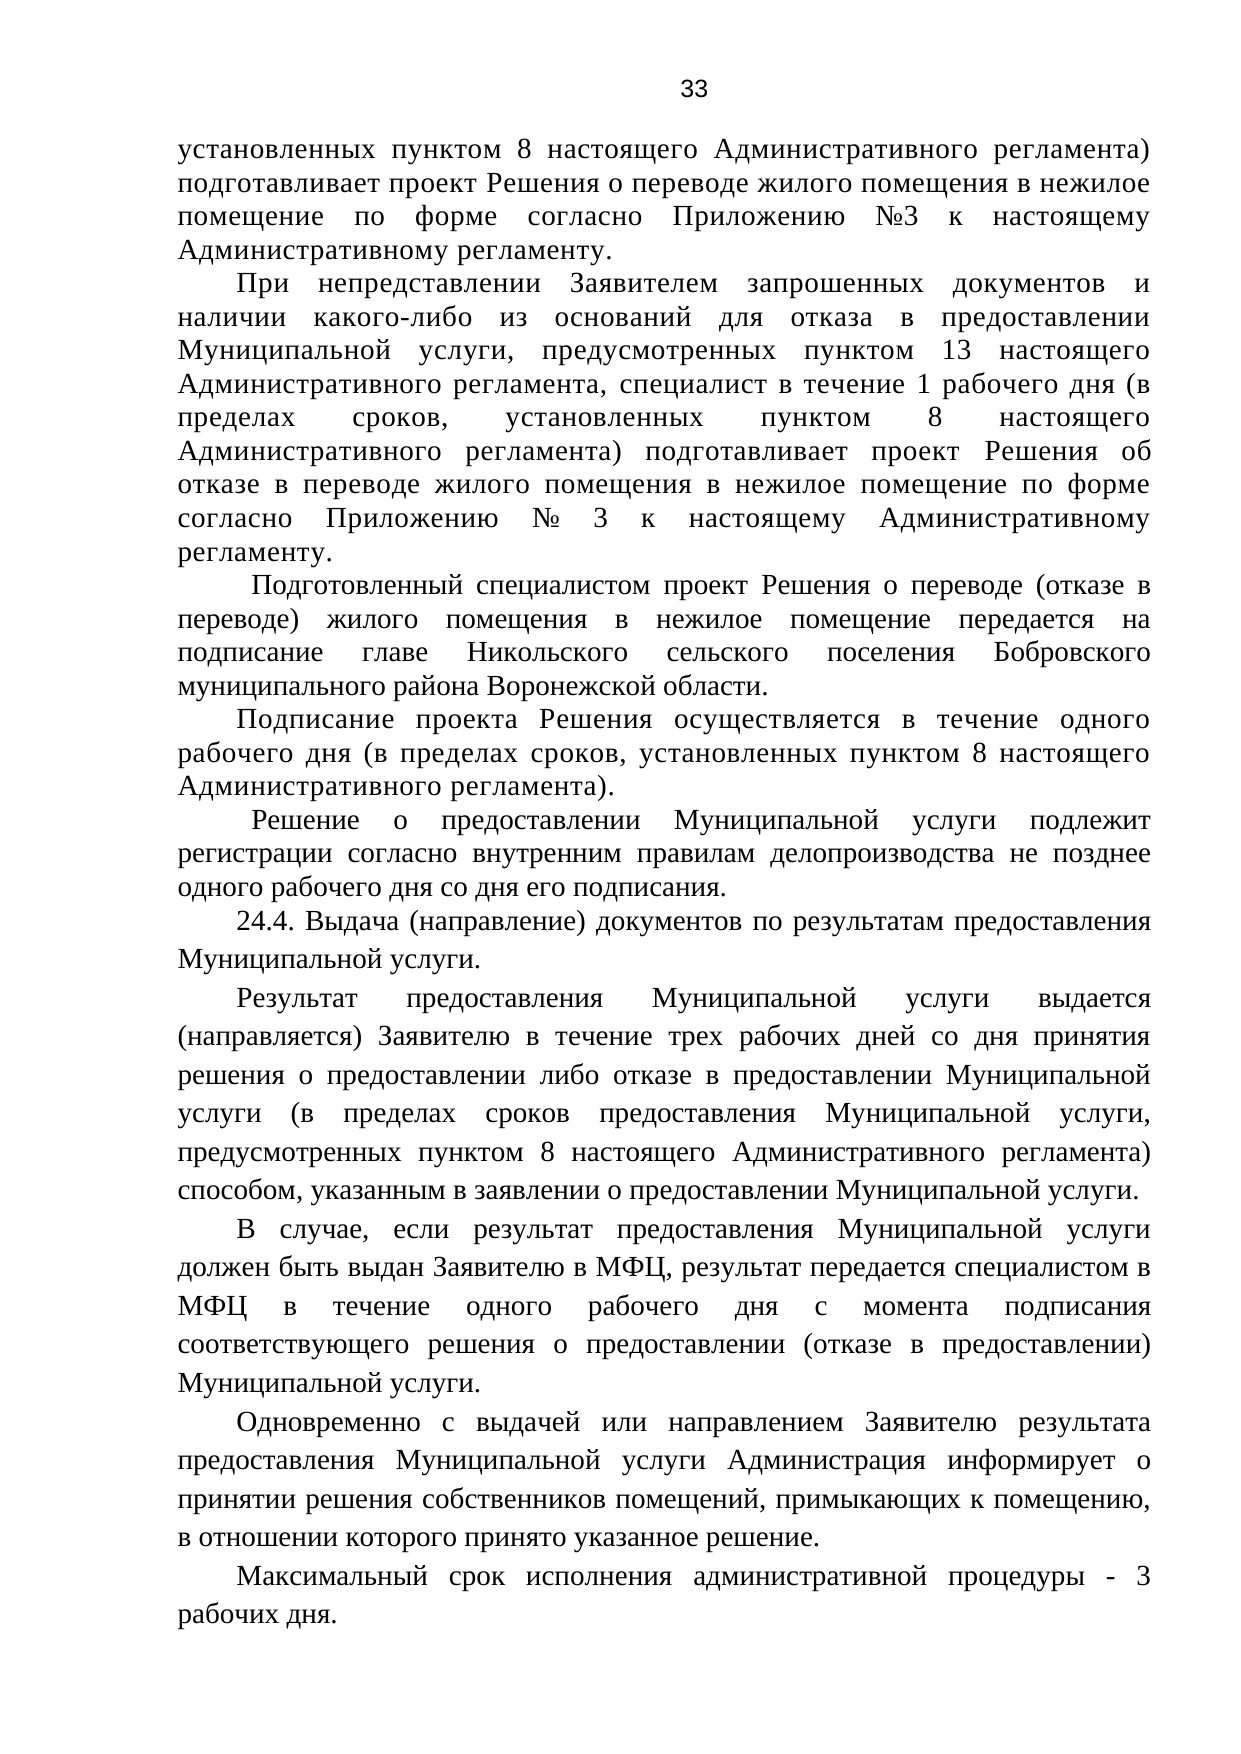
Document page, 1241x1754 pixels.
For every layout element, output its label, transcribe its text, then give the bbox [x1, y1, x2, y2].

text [177, 131, 1152, 265]
list Максимальный срок исполнения административной процедуры - 3 рабочих дня. [177, 1558, 1152, 1630]
text Подписание проекта Решения осуществляется в течение одного рабочего дня (в пределах сроков, установленных пунктом 8 настоящего Административного регламента). [177, 701, 1152, 802]
list Одновременно с выдачей или направлением Заявителю результата предоставления Муниципальной услуги Администрация информирует о принятии решения собственников помещений, примыкающих к помещению, в отношении которого принято указанное решение. [177, 1404, 1152, 1553]
text Подготовленный специалистом проект Решения о переводе (отказе в переводе) жилого помещения в нежилое помещение передается на подписание главе Никольского сельского поселения Бобровского муниципального района Воронежской области. [177, 567, 1152, 701]
list Результат предоставления Муниципальной услуги выдается (направляется) Заявителю в течение трех рабочих дней со дня принятия решения о предоставлении либо отказе в предоставлении Муниципальной услуги (в пределах сроков предоставления Муниципальной услуги, предусмотренных пунктом 8 настоящего Административного регламента) способом, указанным в заявлении о предоставлении Муниципальной услуги. [177, 980, 1152, 1206]
text При непредставлении Заявителем запрошенных документов и наличии какого-либо из оснований для отказа в предоставлении Муниципальной услуги, предусмотренных пунктом 13 настоящего Административного регламента, специалист в течение 1 рабочего дня (в пределах сроков, установленных пунктом 8 настоящего Административного регламента) подготавливает проект Решения об отказе в переводе жилого помещения в нежилое помещение по форме согласно Приложению № 3 к настоящему Административному регламенту. [177, 265, 1152, 567]
list 24.4. Выдача (направление) документов по результатам предоставления Муниципальной услуги. [177, 903, 1152, 975]
text Решение о предоставлении Муниципальной услуги подлежит регистрации согласно внутренним правилам делопроизводства не позднее одного рабочего дня со дня его подписания. [177, 802, 1152, 903]
list В случае, если результат предоставления Муниципальной услуги должен быть выдан Заявителю в МФЦ, результат передается специалистом в МФЦ в течение одного рабочего дня с момента подписания соответствующего решения о предоставлении (отказе в предоставлении) Муниципальной услуги. [177, 1211, 1152, 1399]
